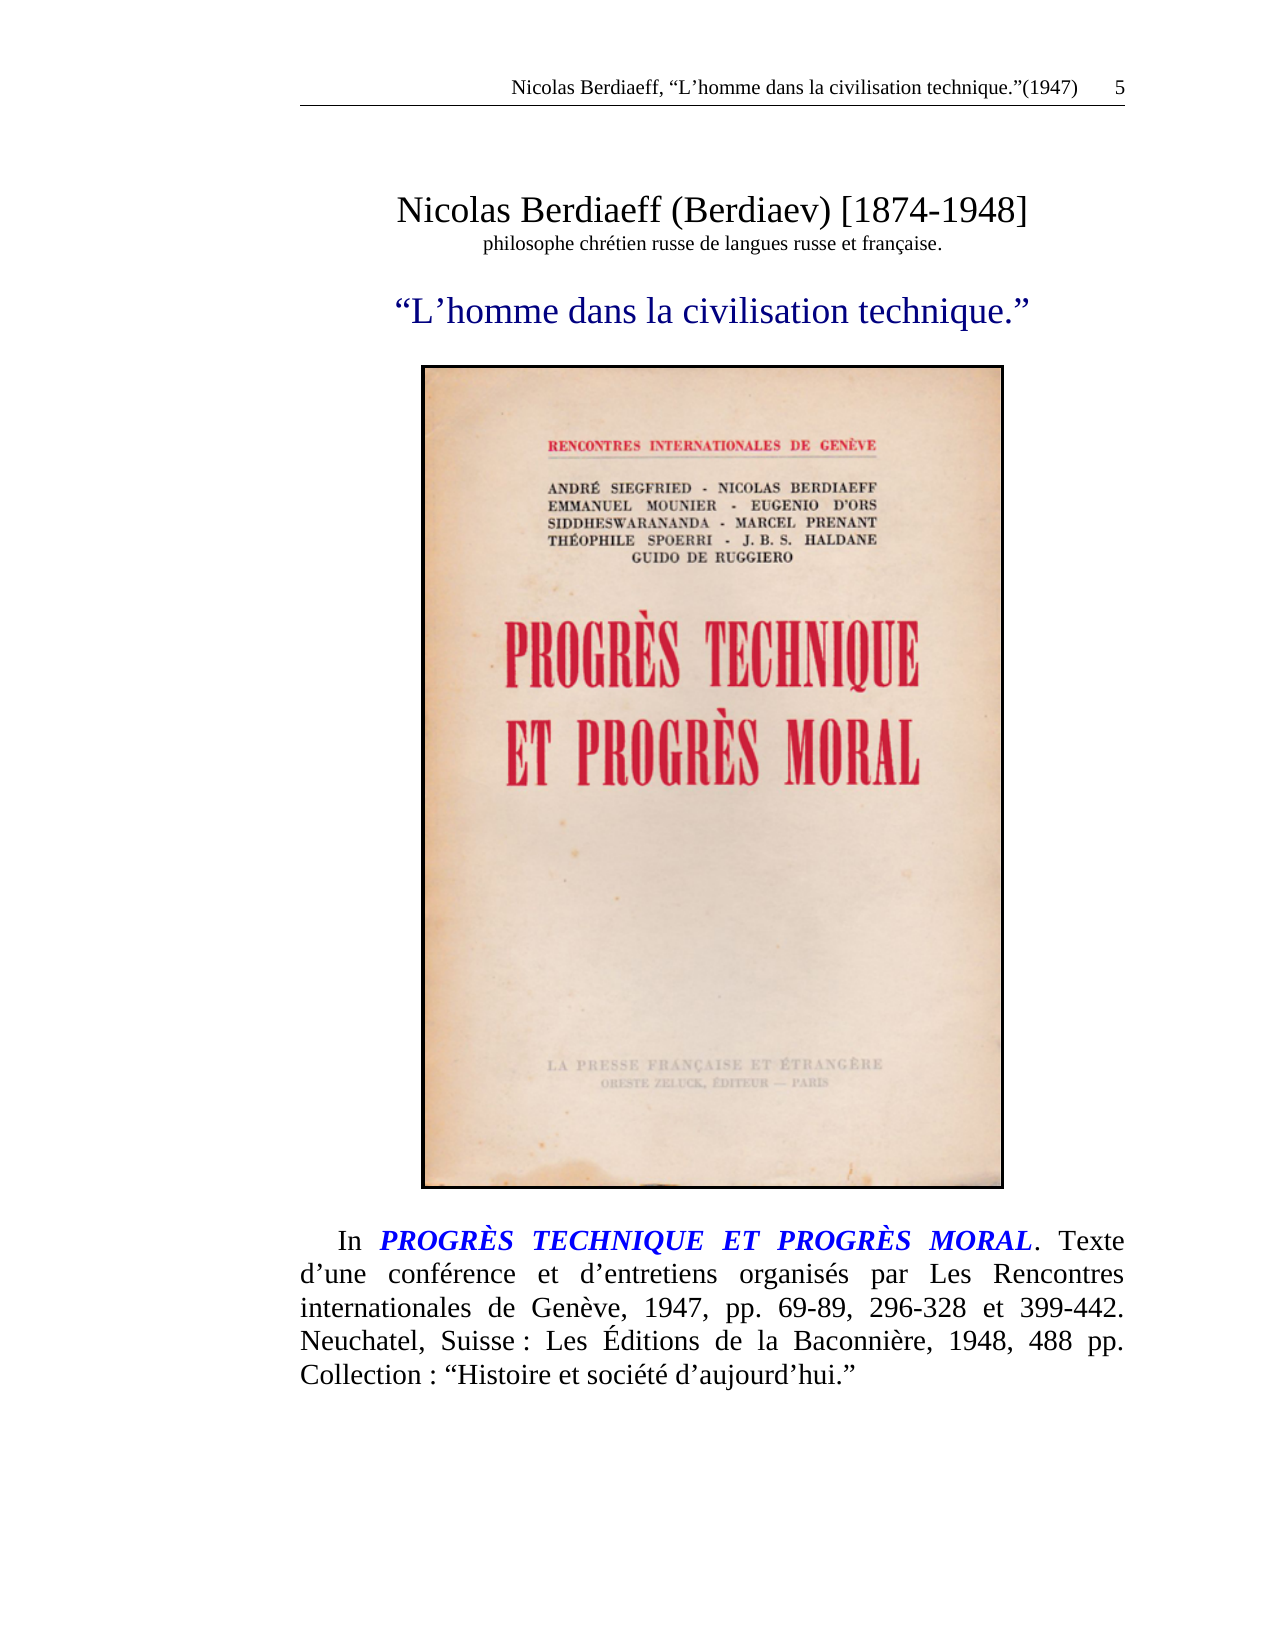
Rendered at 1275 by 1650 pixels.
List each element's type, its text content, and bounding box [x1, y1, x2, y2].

text philosophe chrétien russe de langues russe et française. [300, 231, 1125, 255]
picture [425, 368, 1001, 1186]
text In PROGRÈS TECHNIQUE ET PROGRÈS MORAL. Texte d’une conférence et d’entretiens organisés par Les Rencontres internationales de Genève, 1947, pp. 69-89, 296-328 et 399-442. Neuchatel, Suisse : Les Éditions de la Baconnière, 1948, 488 pp. Collection : “Histoire et société d’aujourd’hui.” [300, 1223, 1125, 1390]
text “L’homme dans la civilisation technique.” [300, 288, 1125, 331]
text Nicolas Berdiaeff (Berdiaev) [1874-1948] [300, 187, 1125, 231]
